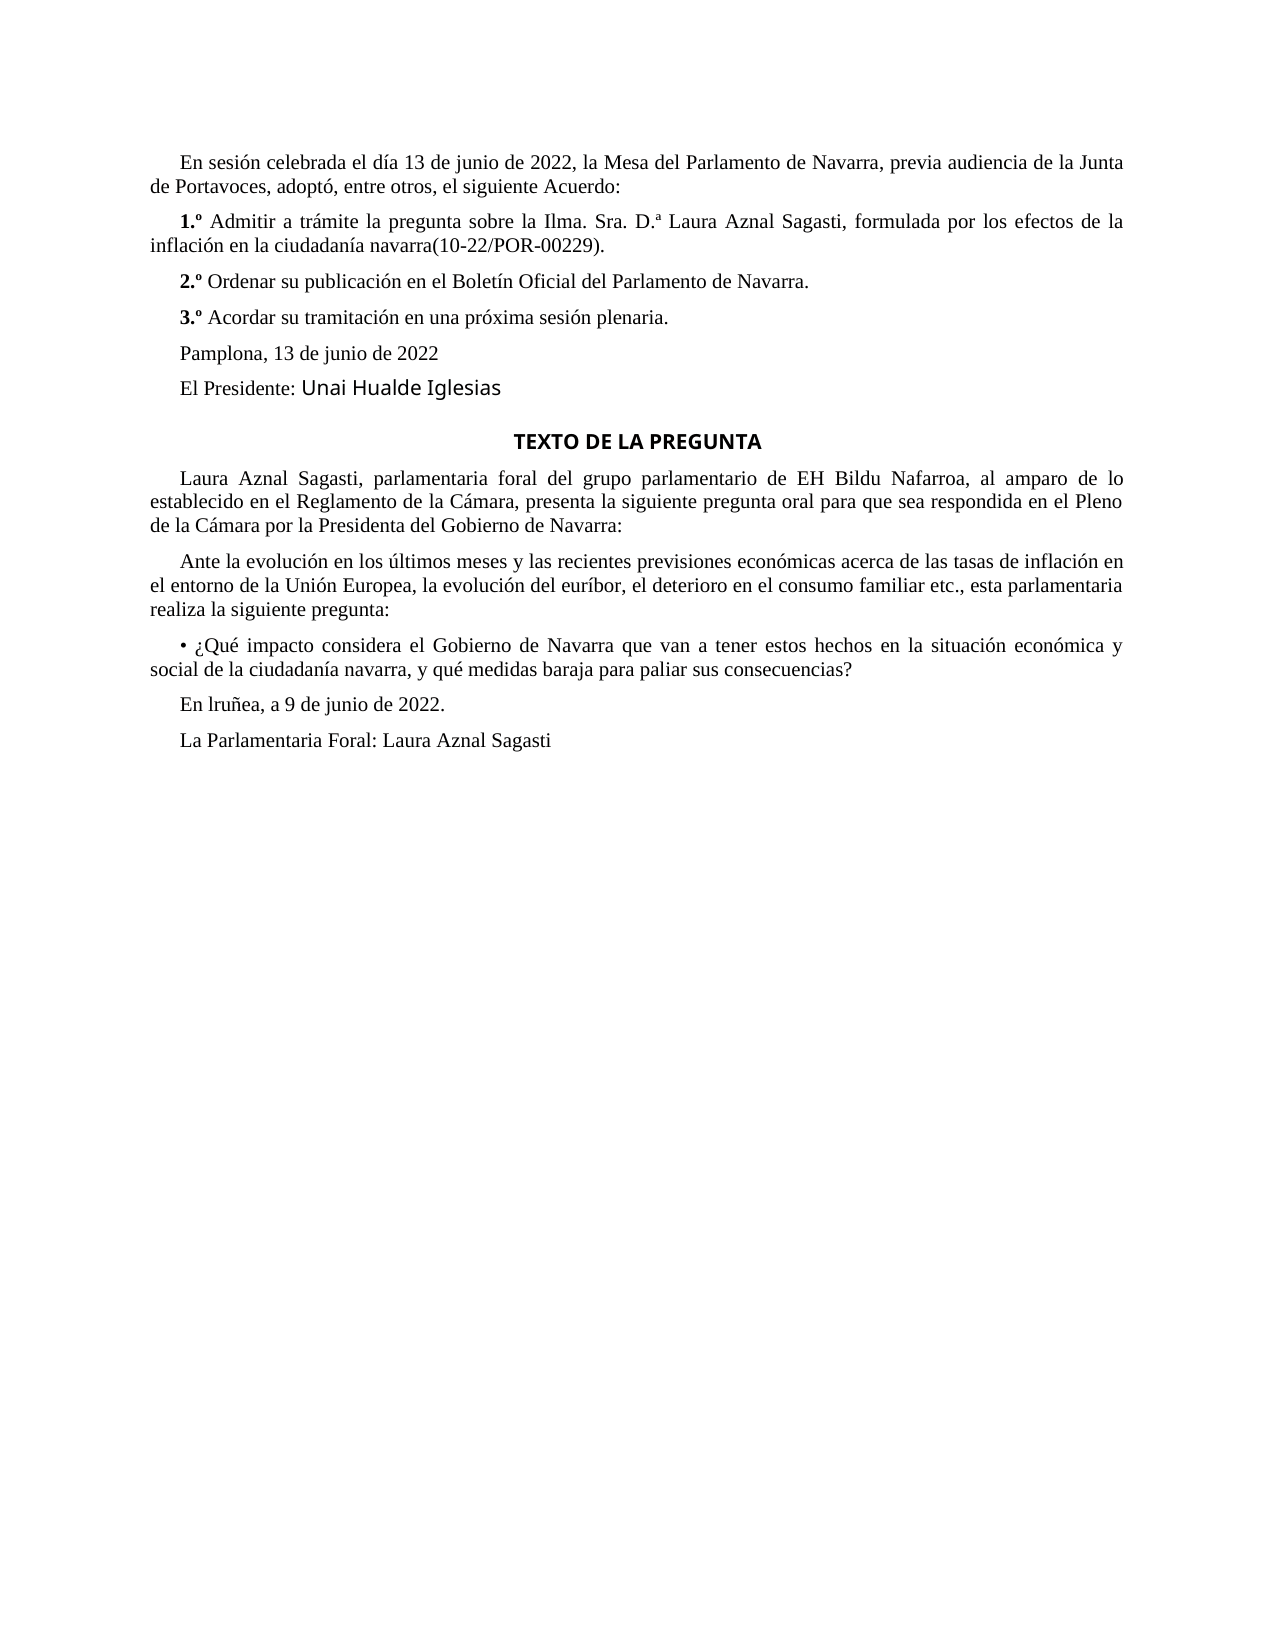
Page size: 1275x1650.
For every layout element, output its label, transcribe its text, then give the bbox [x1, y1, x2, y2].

text La Parlamentaria Foral: Laura Aznal Sagasti [150, 728, 1125, 752]
text Ante la evolución en los últimos meses y las recientes previsiones económicas acerca de las tasas de inflación en el entorno de la Unión Europea, la evolución del euríbor, el deterioro en el consumo familiar etc., esta parlamentaria realiza la siguiente pregunta: [150, 549, 1125, 621]
text TEXTO DE LA PREGUNTA [150, 430, 1125, 454]
text 1.º Admitir a trámite la pregunta sobre la Ilma. Sra. D.ª Laura Aznal Sagasti, formulada por los efectos de la inflación en la ciudadanía navarra(10-22/POR-00229). [150, 210, 1125, 258]
text El Presidente: Unai Hualde Iglesias [150, 377, 1125, 401]
text 3.º Acordar su tramitación en una próxima sesión plenaria. [150, 305, 1125, 329]
text Laura Aznal Sagasti, parlamentaria foral del grupo parlamentario de EH Bildu Nafarroa, al amparo de lo establecido en el Reglamento de la Cámara, presenta la siguiente pregunta oral para que sea respondida en el Pleno de la Cámara por la Presidenta del Gobierno de Navarra: [150, 466, 1125, 538]
text • ¿Qué impacto considera el Gobierno de Navarra que van a tener estos hechos en la situación económica y social de la ciudadanía navarra, y qué medidas baraja para paliar sus consecuencias? [150, 633, 1125, 681]
text Pamplona, 13 de junio de 2022 [150, 341, 1125, 365]
text En sesión celebrada el día 13 de junio de 2022, la Mesa del Parlamento de Navarra, previa audiencia de la Junta de Portavoces, adoptó, entre otros, el siguiente Acuerdo: [150, 150, 1125, 198]
text En lruñea, a 9 de junio de 2022. [150, 693, 1125, 717]
text 2.º Ordenar su publicación en el Boletín Oficial del Parlamento de Navarra. [150, 269, 1125, 293]
